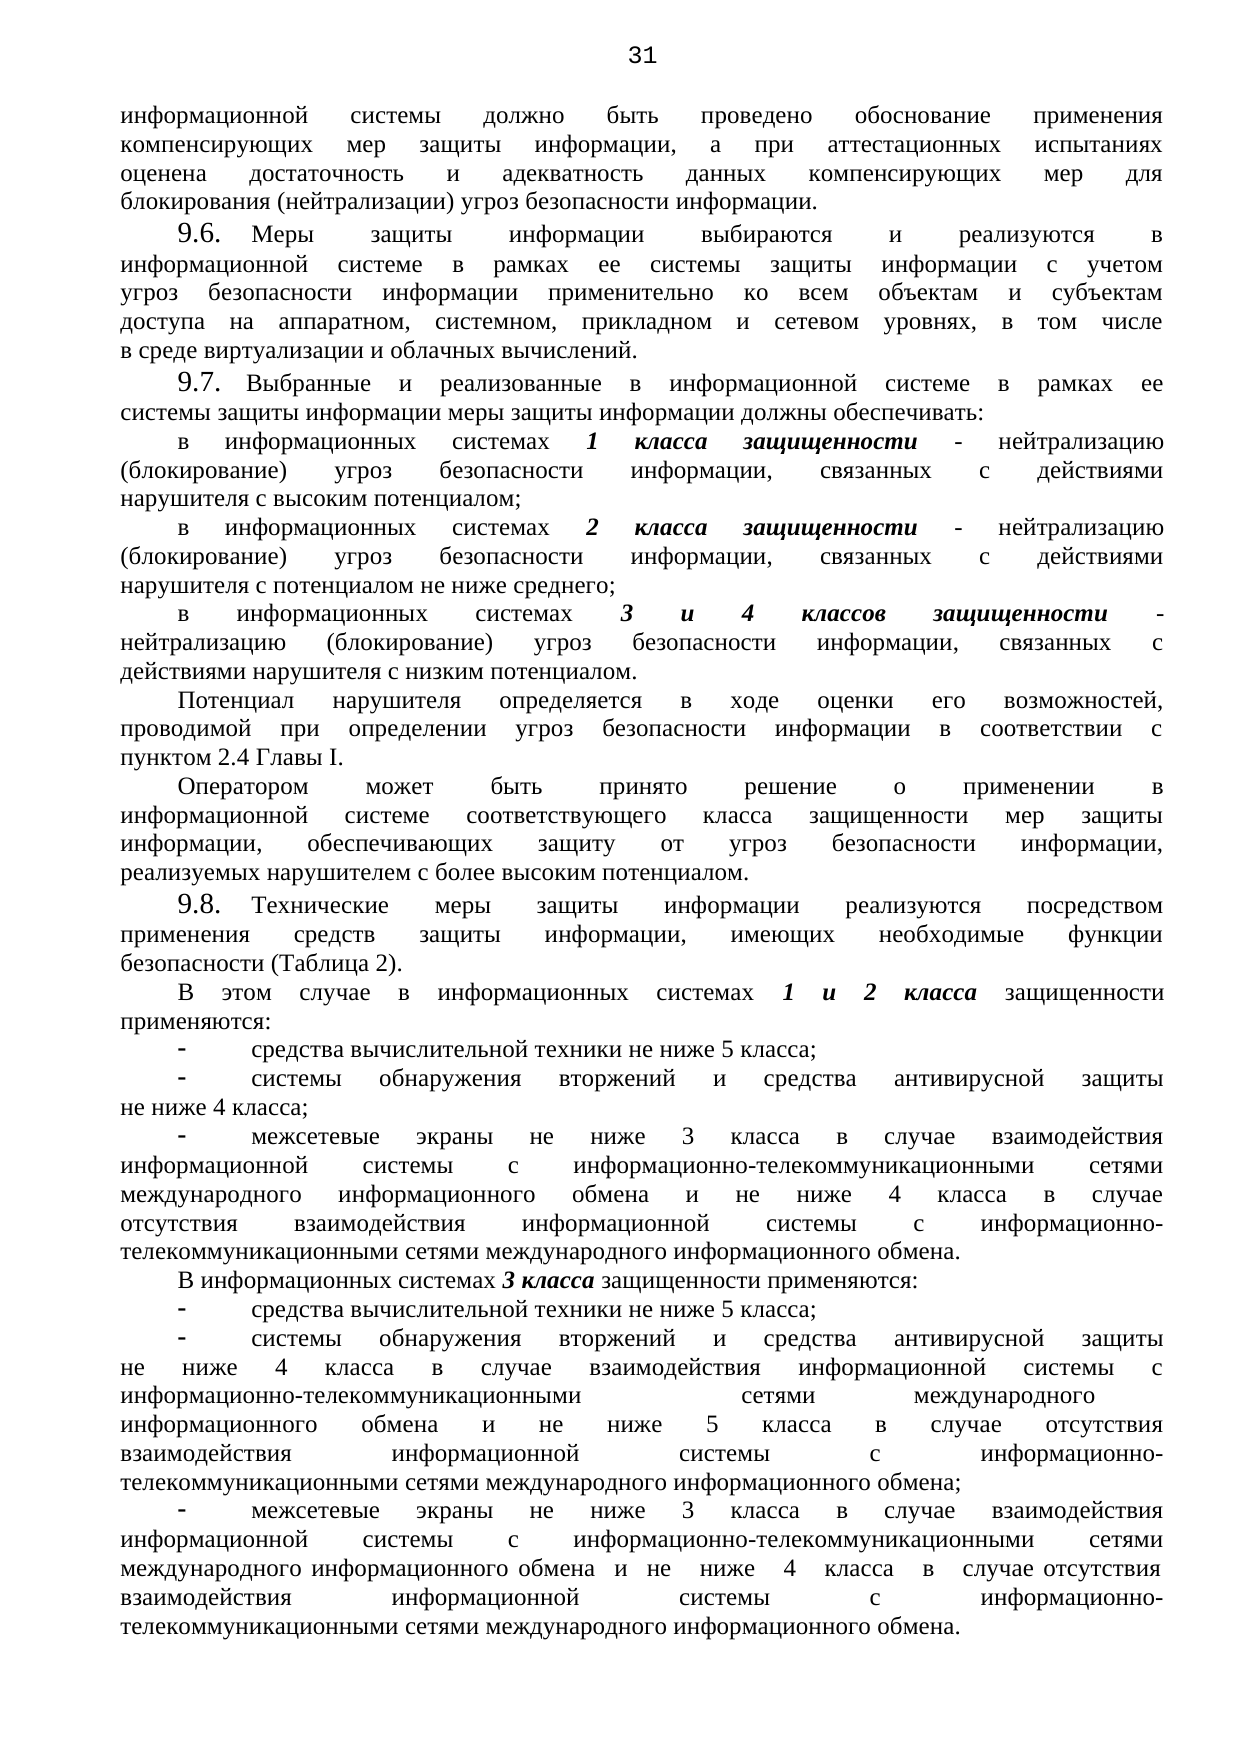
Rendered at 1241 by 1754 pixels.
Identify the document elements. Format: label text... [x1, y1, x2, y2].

list системы обнаружения вторжений и средства антивирусной защиты не ниже 4 класса; [120, 1063, 1164, 1121]
list Выбранные и реализованные в информационной системе в рамках ее системы защиты информации меры защиты информации должны обеспечивать: [120, 364, 1164, 426]
text Потенциал нарушителя определяется в ходе оценки его возможностей, проводимой при определении угроз безопасности информации в соответствии с пунктом 2.4 Главы I. [120, 685, 1164, 771]
text в информационных системах 1 класса защищенности - нейтрализацию (блокирование) угроз безопасности информации, связанных с действиями нарушителя с высоким потенциалом; [120, 426, 1164, 512]
list межсетевые экраны не ниже 3 класса в случае взаимодействия информационной системы с информационно-телекоммуникационными сетями международного информационного обмена и не ниже 4 класса в случае отсутствия взаимодействия информационной системы с информационно- телекоммуникационными сетями международного информационного обмена. [120, 1496, 1164, 1639]
text В этом случае в информационных системах 1 и 2 класса защищенности применяются: [120, 977, 1164, 1034]
list средства вычислительной техники не ниже 5 класса; [120, 1294, 1167, 1323]
list межсетевые экраны не ниже 3 класса в случае взаимодействия информационной системы с информационно-телекоммуникационными сетями международного информационного обмена и не ниже 4 класса в случае отсутствия взаимодействия информационной системы с информационно- телекоммуникационными сетями международного информационного обмена. [120, 1121, 1164, 1265]
list системы обнаружения вторжений и средства антивирусной защиты не ниже 4 класса в случае взаимодействия информационной системы с информационно-телекоммуникационными сетями международного информационного обмена и не ниже 5 класса в случае отсутствия взаимодействия информационной системы с информационно- телекоммуникационными сетями международного информационного обмена; [120, 1323, 1164, 1496]
text в информационных системах 3 и 4 классов защищенности - нейтрализацию (блокирование) угроз безопасности информации, связанных с действиями нарушителя с низким потенциалом. [120, 598, 1164, 685]
text в информационных системах 2 класса защищенности - нейтрализацию (блокирование) угроз безопасности информации, связанных с действиями нарушителя с потенциалом не ниже среднего; [120, 512, 1164, 598]
text Оператором может быть принято решение о применении в информационной системе соответствующего класса защищенности мер защиты информации, обеспечивающих защиту от угроз безопасности информации, реализуемых нарушителем с более высоким потенциалом. [120, 771, 1164, 886]
list Технические меры защиты информации реализуются посредством применения средств защиты информации, имеющих необходимые функции безопасности (Таблица 2). [120, 886, 1164, 977]
text В информационных системах 3 класса защищенности применяются: [120, 1265, 1167, 1294]
list Меры защиты информации выбираются и реализуются в информационной системе в рамках ее системы защиты информации с учетом угроз безопасности информации применительно ко всем объектам и субъектам доступа на аппаратном, системном, прикладном и сетевом уровнях, в том числе в среде виртуализации и облачных вычислений. [120, 215, 1164, 364]
list средства вычислительной техники не ниже 5 класса; [120, 1034, 1167, 1063]
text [120, 100, 1164, 215]
